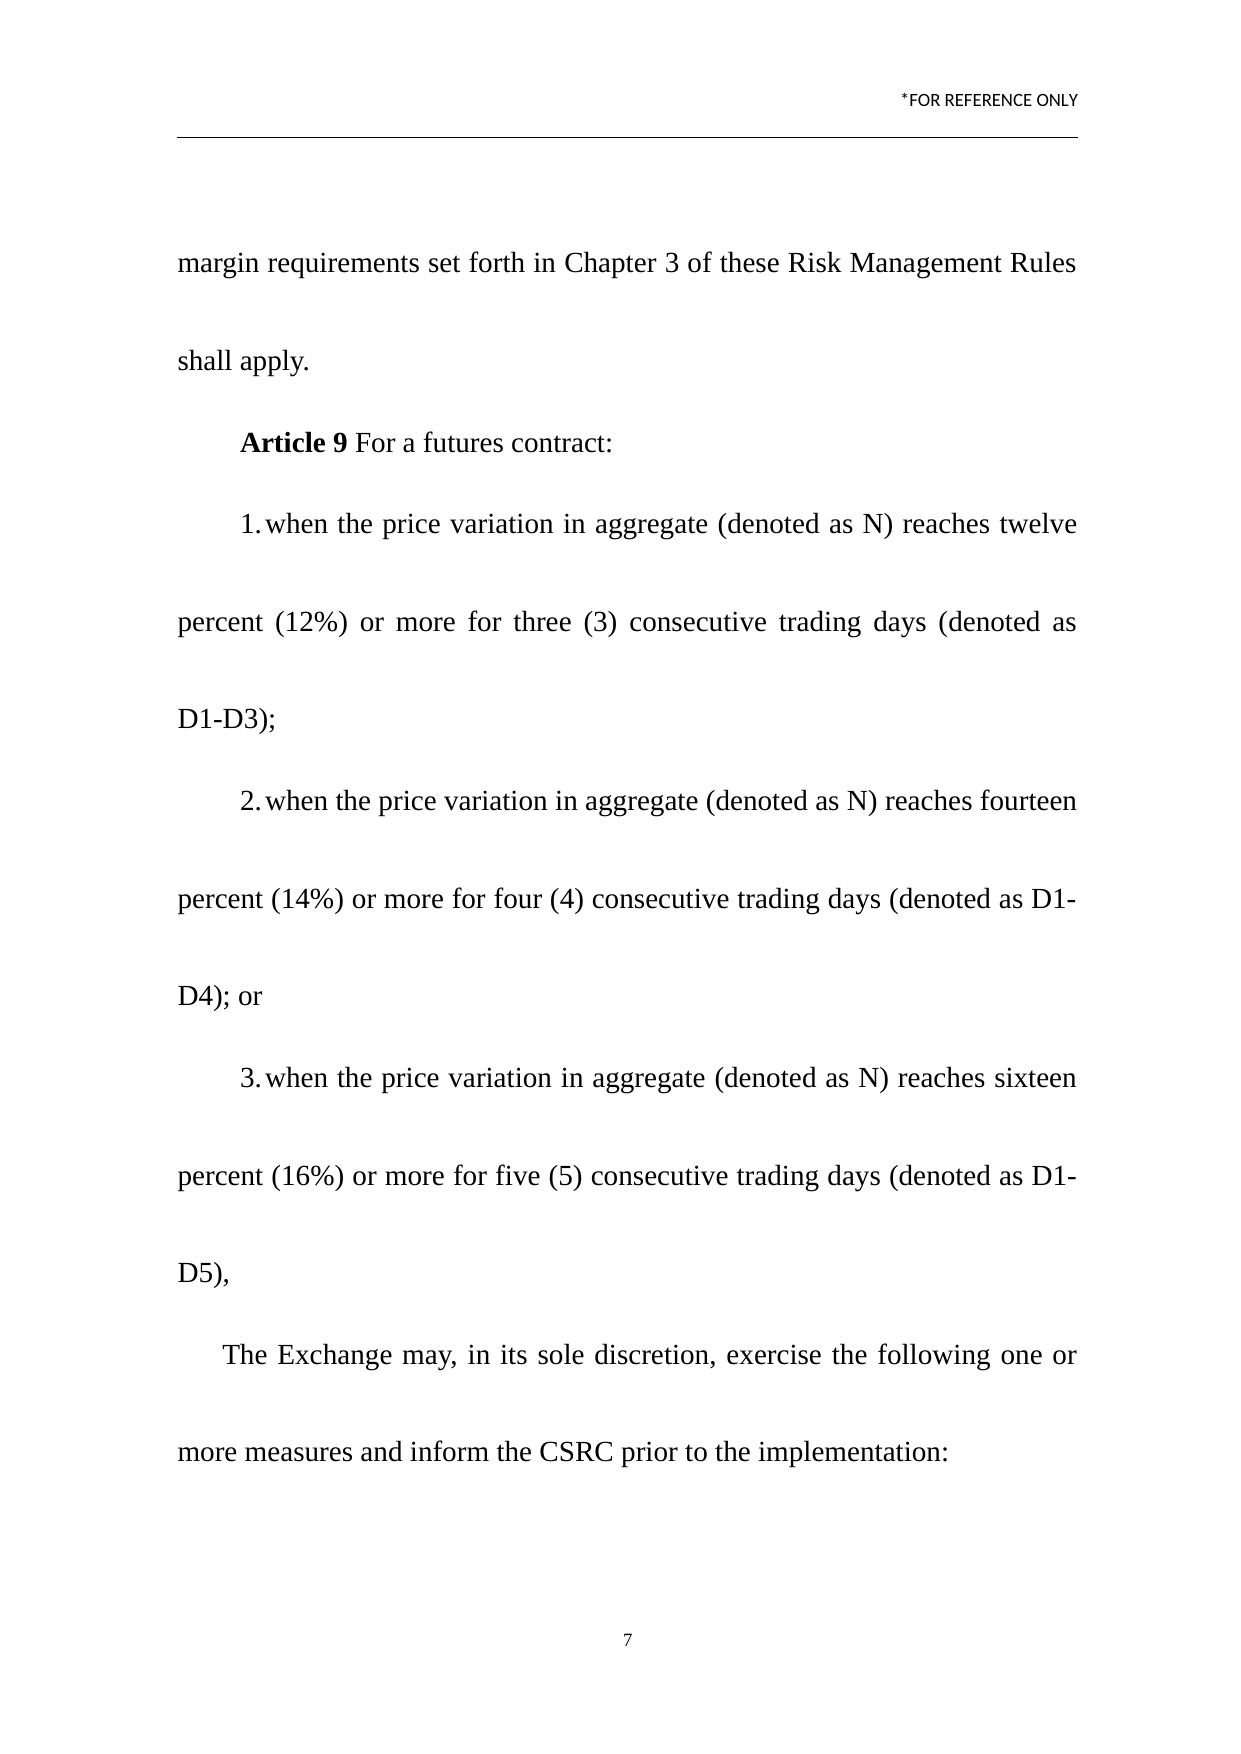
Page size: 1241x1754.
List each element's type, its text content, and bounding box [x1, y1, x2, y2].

text 1. when the price variation in aggregate (denoted as N) reaches twelve percent (12%) or more for three (3) consecutive trading days (denoted as D1-D3); [177, 491, 1078, 751]
text 2. when the price variation in aggregate (denoted as N) reaches fourteen percent (14%) or more for four (4) consecutive trading days (denoted as D1-D4); or [177, 768, 1078, 1028]
text 3. when the price variation in aggregate (denoted as N) reaches sixteen percent (16%) or more for five (5) consecutive trading days (denoted as D1-D5), [177, 1044, 1078, 1304]
text The Exchange may, in its sole discretion, exercise the following one or more measures and inform the CSRC prior to the implementation: [177, 1321, 1078, 1484]
text Article 9 For a futures contract: [177, 409, 1078, 474]
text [177, 230, 1078, 392]
